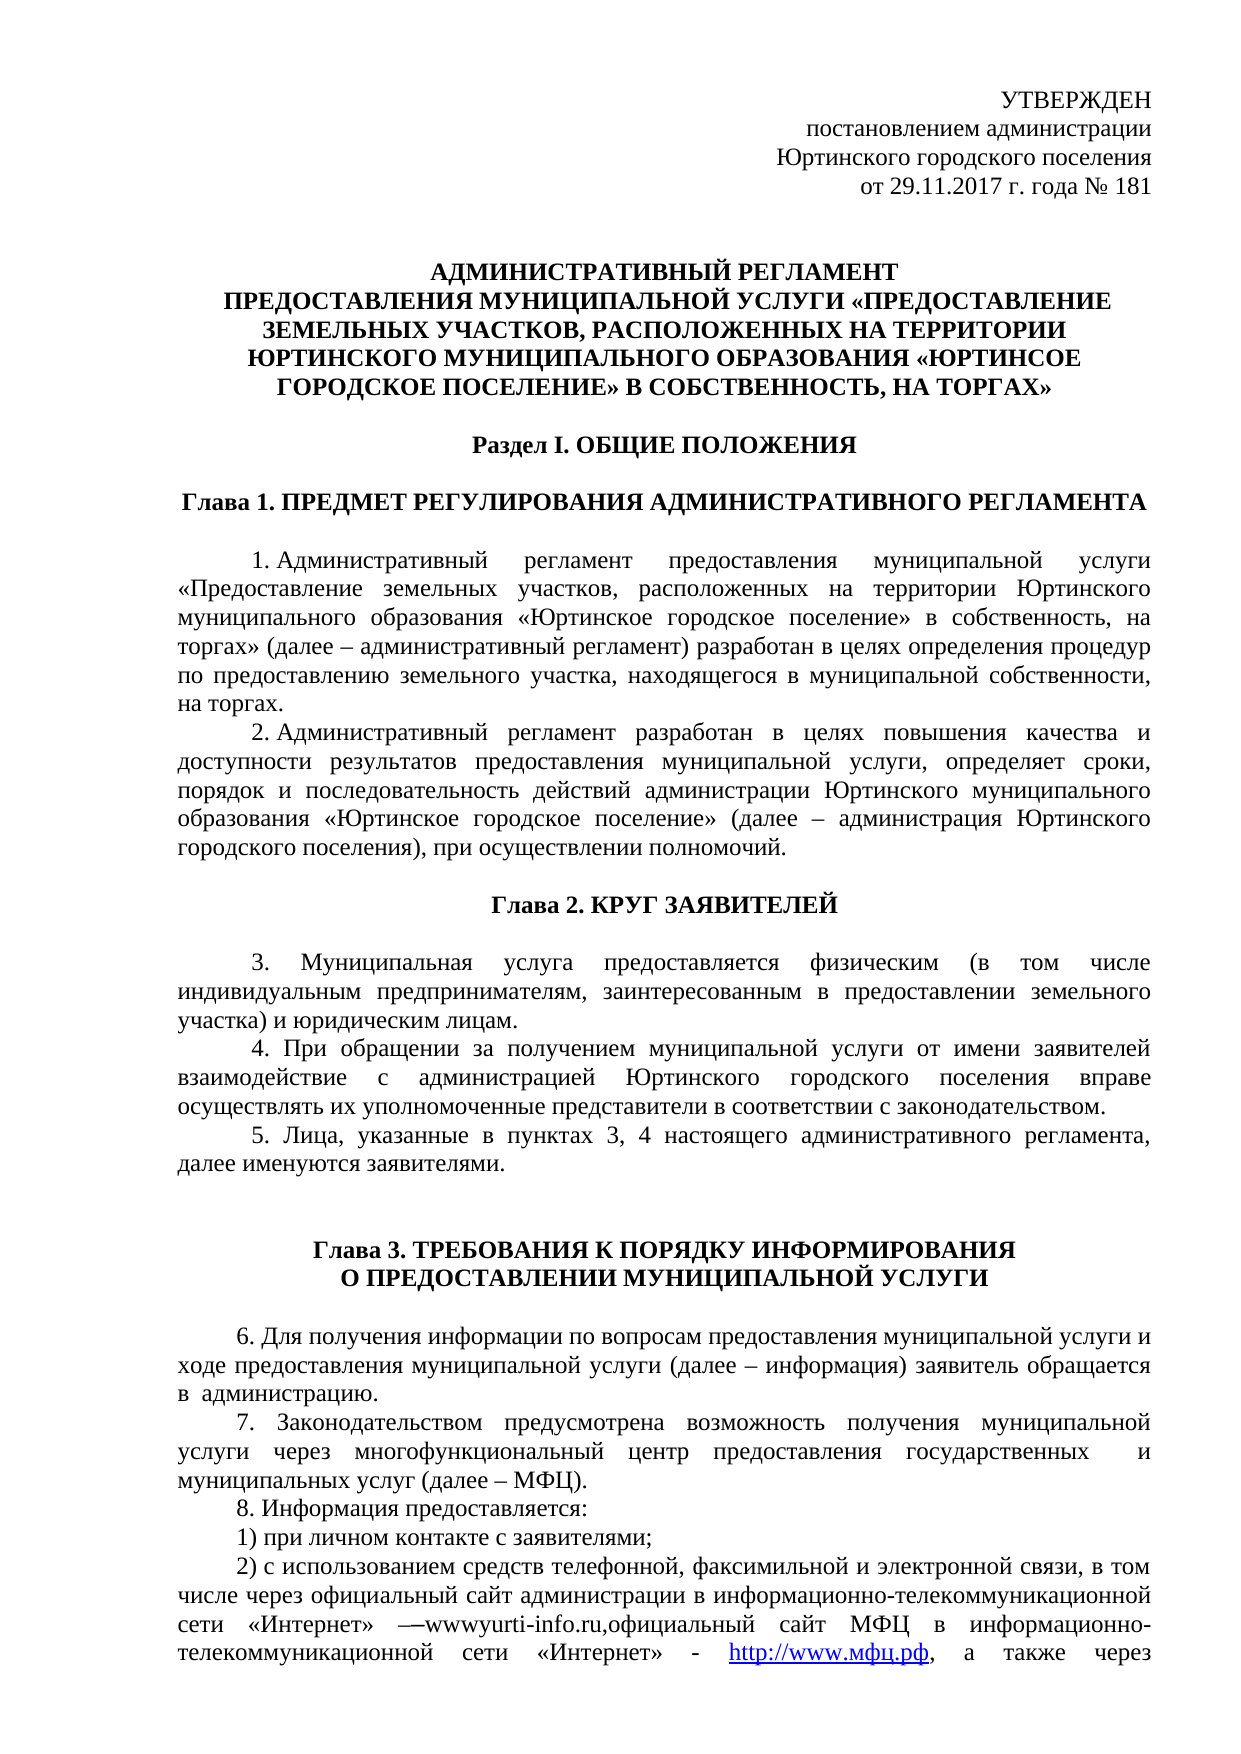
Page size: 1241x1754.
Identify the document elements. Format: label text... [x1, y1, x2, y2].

text Глава 1. ПРЕДМЕТ РЕГУЛИРОВАНИЯ АДМИНИСТРАТИВНОГО РЕГЛАМЕНТА [177, 487, 1152, 516]
text 7. Законодательством предусмотрена возможность получения муниципальной услуги через многофункциональный центр предоставления государственных и муниципальных услуг (далее – МФЦ). [177, 1407, 1152, 1493]
text Юртинского городского поселения [738, 142, 1152, 171]
text 3. Муниципальная услуга предоставляется физическим (в том числе индивидуальным предпринимателям, заинтересованным в предоставлении земельного участка) и юридическим лицам. [177, 947, 1152, 1033]
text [177, 1551, 1152, 1666]
text Глава 2. КРУГ ЗАЯВИТЕЛЕЙ [177, 890, 1152, 918]
text АДМИНИСТРАТИВНЫЙ РЕГЛАМЕНТ [177, 257, 1152, 286]
text О ПРЕДОСТАВЛЕНИИ МУНИЦИПАЛЬНОЙ УСЛУГИ [177, 1263, 1152, 1292]
text Раздел I. ОБЩИЕ ПОЛОЖЕНИЯ [177, 430, 1152, 458]
text 1) при личном контакте с заявителями; [177, 1522, 1152, 1551]
text Глава 3. ТРЕБОВАНИЯ К ПОРЯДКУ ИНФОРМИРОВАНИЯ [177, 1235, 1152, 1263]
text УТВЕРЖДЕН [738, 85, 1152, 113]
text 1. Административный регламент предоставления муниципальной услуги «Предоставление земельных участков, расположенных на территории Юртинского муниципального образования «Юртинское городское поселение» в собственность, на торгах» (далее – административный регламент) разработан в целях определения процедур по предоставлению земельного участка, находящегося в муниципальной собственности, на торгах. [177, 545, 1152, 717]
text 2. Административный регламент разработан в целях повышения качества и доступности результатов предоставления муниципальной услуги, определяет сроки, порядок и последовательность действий администрации Юртинского муниципального образования «Юртинское городское поселение» (далее – администрация Юртинского городского поселения), при осуществлении полномочий. [177, 717, 1152, 861]
text 8. Информация предоставляется: [177, 1493, 1152, 1522]
text 6. Для получения информации по вопросам предоставления муниципальной услуги и ходе предоставления муниципальной услуги (далее – информация) заявитель обращается в администрацию. [177, 1321, 1152, 1407]
text 4. При обращении за получением муниципальной услуги от имени заявителей взаимодействие с администрацией Юртинского городского поселения вправе осуществлять их уполномоченные представители в соответствии с законодательством. [177, 1033, 1152, 1120]
text ПРЕДОСТАВЛЕНИЯ МУНИЦИПАЛЬНОЙ УСЛУГИ «ПРЕДОСТАВЛЕНИЕ ЗЕМЕЛЬНЫХ УЧАСТКОВ, РАСПОЛОЖЕННЫХ НА ТЕРРИТОРИИ ЮРТИНСКОГО МУНИЦИПАЛЬНОГО ОБРАЗОВАНИЯ «ЮРТИНСОЕ ГОРОДСКОЕ ПОСЕЛЕНИЕ» В СОБСТВЕННОСТЬ, НА ТОРГАХ» [177, 286, 1152, 401]
text 5. Лица, указанные в пунктах 3, 4 настоящего административного регламента, далее именуются заявителями. [177, 1120, 1152, 1177]
text от 29.11.2017 г. года № 181 [738, 171, 1152, 200]
text постановлением администрации [738, 113, 1152, 142]
